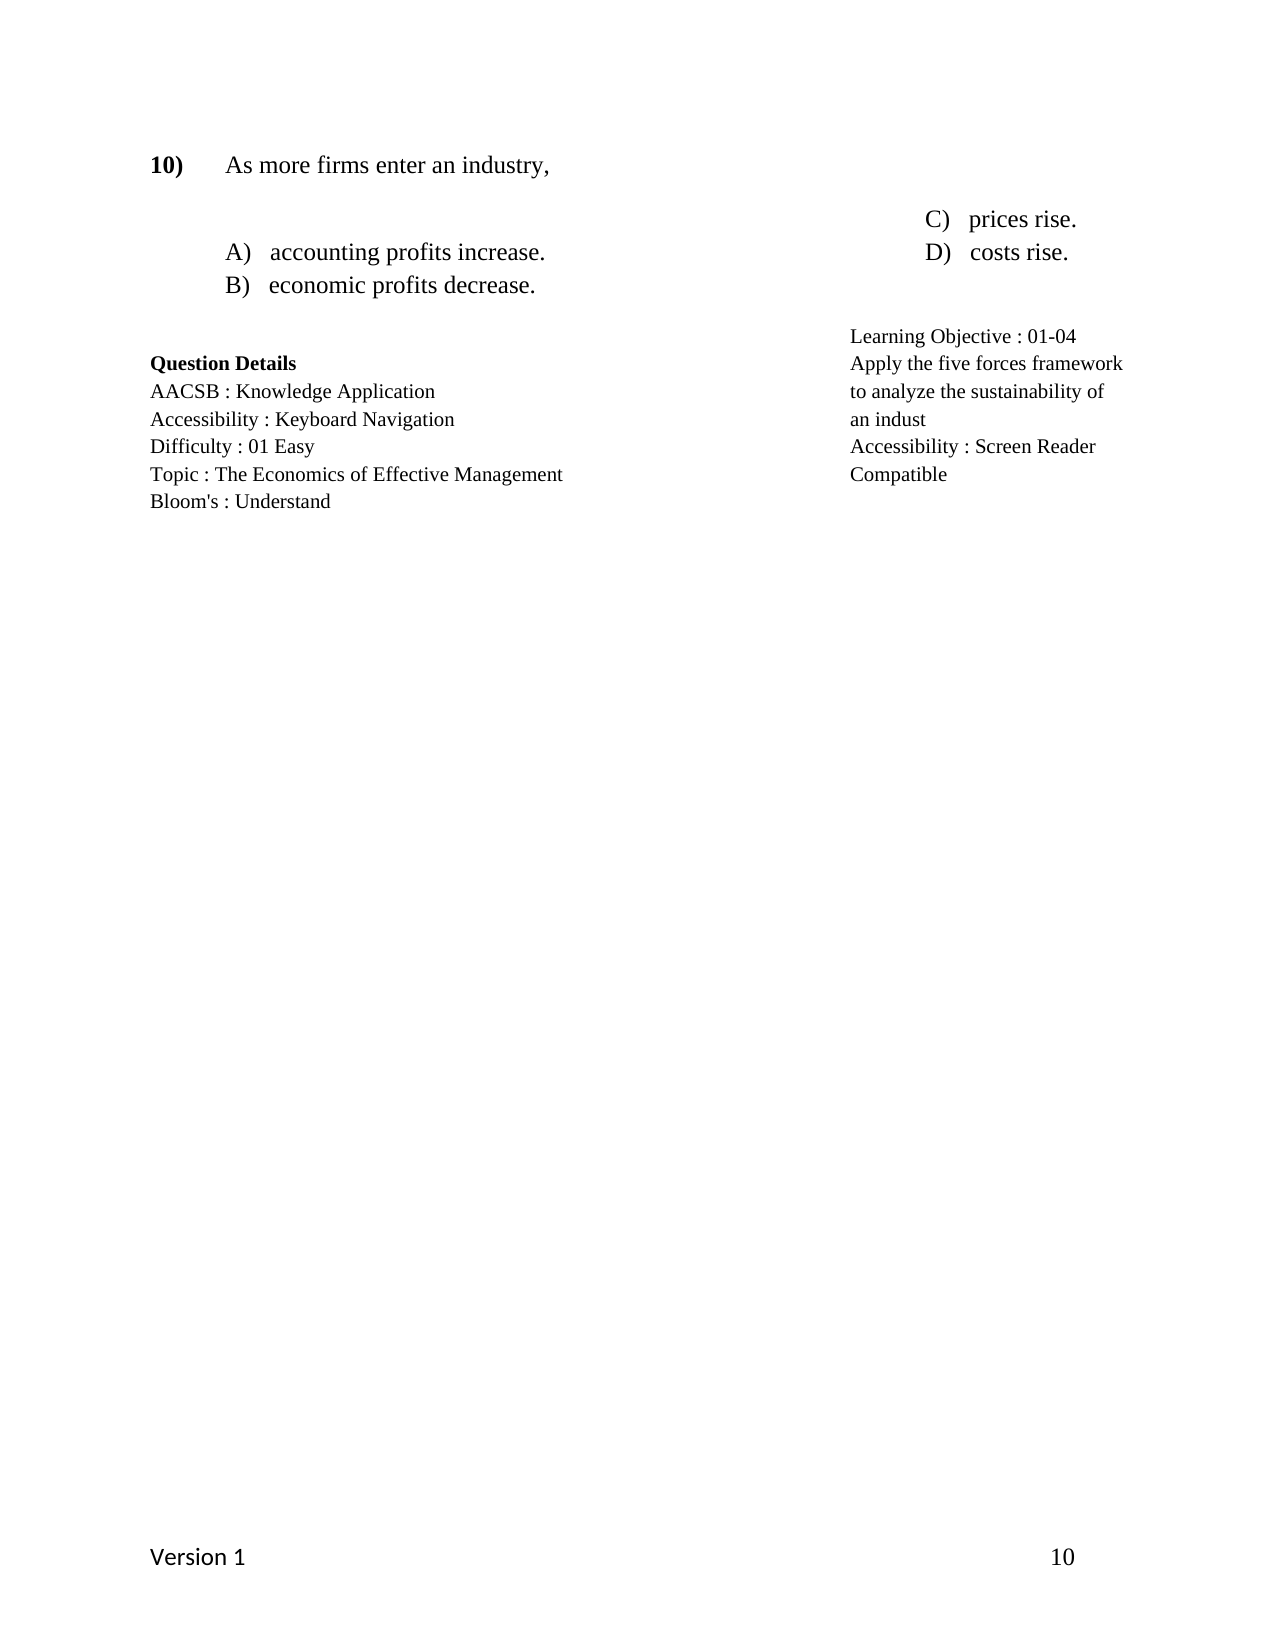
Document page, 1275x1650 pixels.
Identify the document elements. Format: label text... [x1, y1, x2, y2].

text Question Details AACSB : Knowledge Application Accessibility : Keyboard Navigation Difficulty : 01 Easy Topic : The Economics of Effective Management Bloom's : Understand Learning Objective : 01-04 Apply the five forces framework to analyze the sustainability of an indust Accessibility : Screen Reader Compatible [850, 324, 1125, 486]
text Question Details AACSB : Knowledge Application Accessibility : Keyboard Navigation Difficulty : 01 Easy Topic : The Economics of Effective Management Bloom's : Understand Learning Objective : 01-04 Apply the five forces framework to analyze the sustainability of an indust Accessibility : Screen Reader Compatible [150, 324, 775, 513]
text A) accounting profits increase. B) economic profits decrease. C) prices rise. D) costs rise. [150, 204, 775, 299]
text 10) As more firms enter an industry, [150, 150, 775, 179]
text A) accounting profits increase. B) economic profits decrease. C) prices rise. D) costs rise. [850, 204, 1125, 299]
